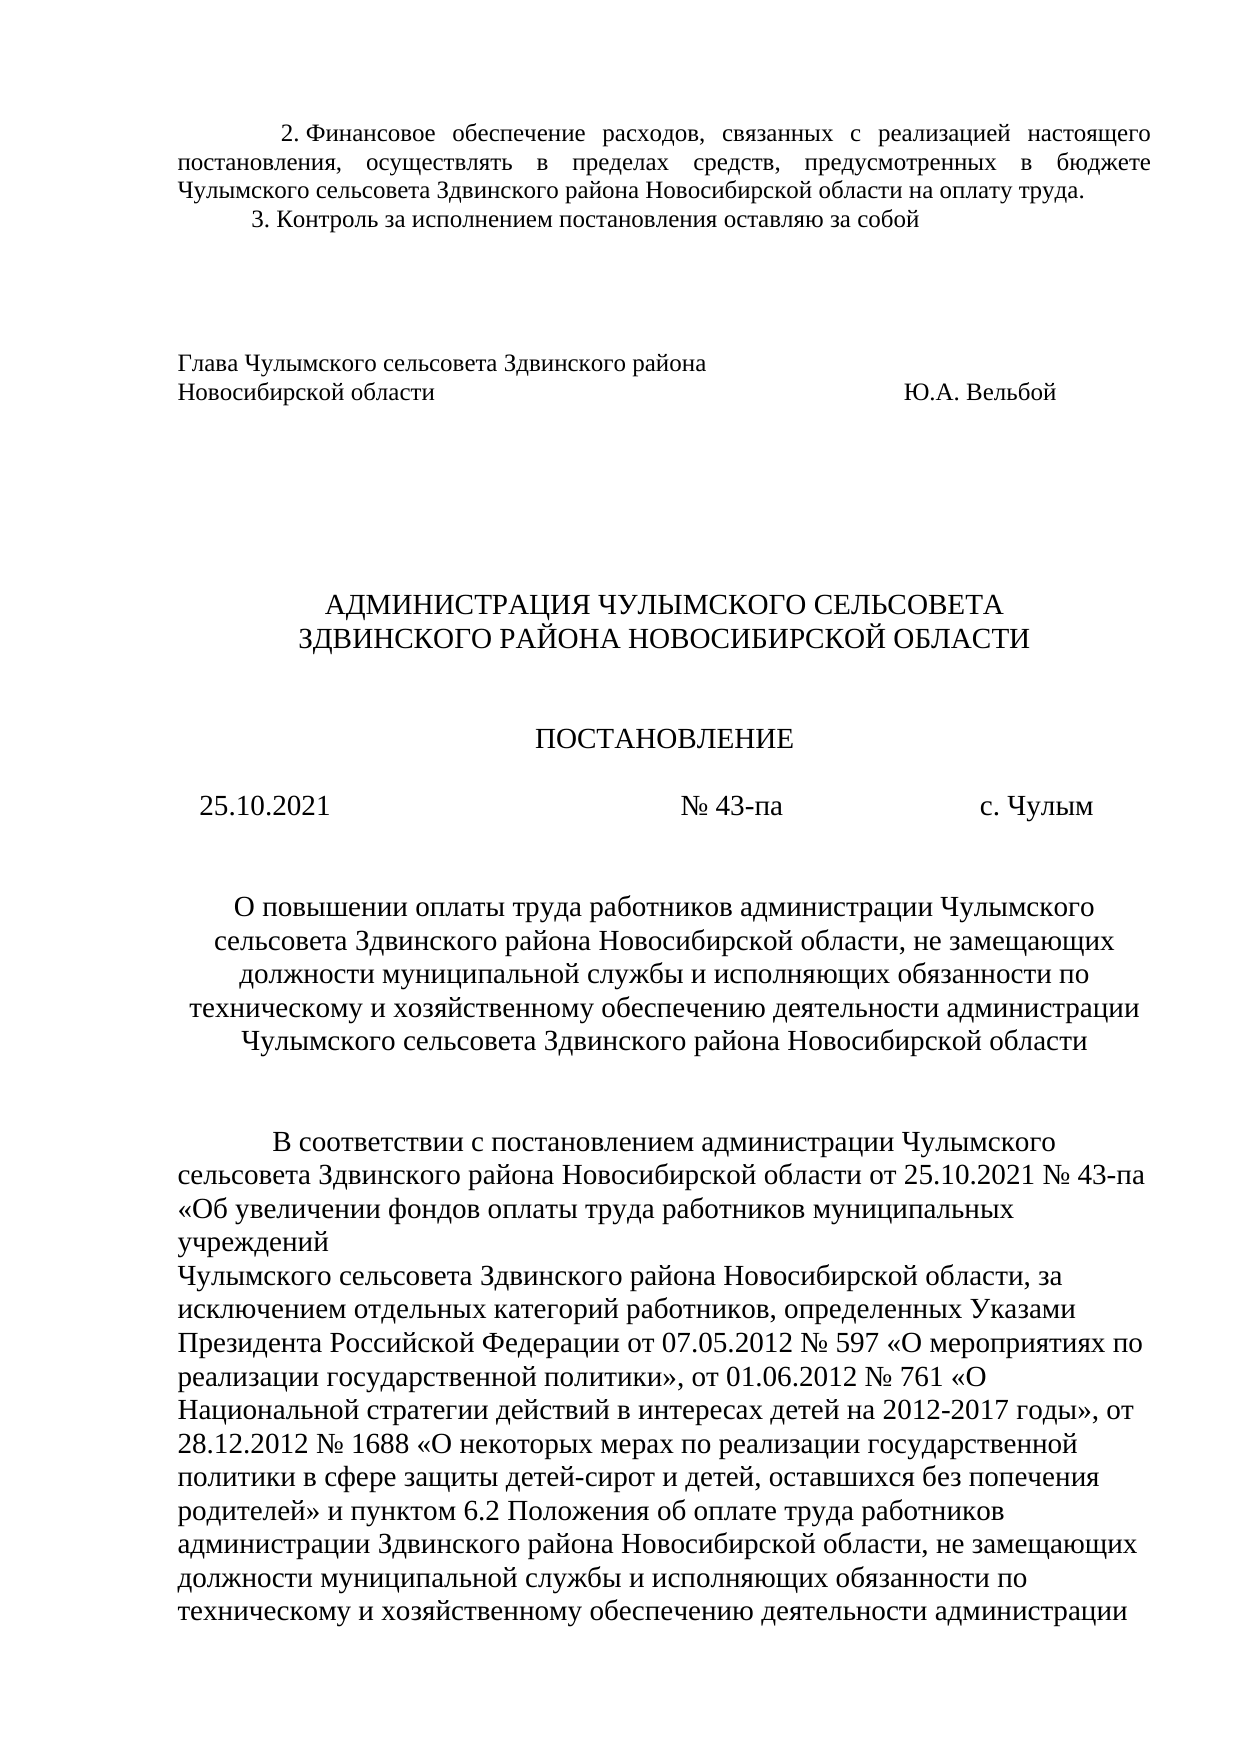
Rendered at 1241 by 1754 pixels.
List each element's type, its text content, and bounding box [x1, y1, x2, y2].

text ЗДВИНСКОГО РАЙОНА НОВОСИБИРСКОЙ ОБЛАСТИ [177, 621, 1152, 654]
text О повышении оплаты труда работников администрации Чулымского сельсовета Здвинского района Новосибирской области, не замещающих должности муниципальной службы и исполняющих обязанности по техническому и хозяйственному обеспечению деятельности администрации Чулымского сельсовета Здвинского района Новосибирской области [177, 889, 1152, 1057]
text Новосибирской области Ю.А. Вельбой [177, 377, 1152, 406]
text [177, 1258, 1152, 1627]
text 3. Контроль за исполнением постановления оставляю за собой [177, 204, 1152, 233]
text АДМИНИСТРАЦИЯ ЧУЛЫМСКОГО СЕЛЬСОВЕТА [177, 587, 1152, 621]
text 2. Финансовое обеспечение расходов, связанных с реализацией настоящего постановления, осуществлять в пределах средств, предусмотренных в бюджете Чулымского сельсовета Здвинского района Новосибирской области на оплату труда. [177, 118, 1152, 204]
text 25.10.2021 № 43-па с. Чулым [177, 788, 1152, 822]
text В соответствии с постановлением администрации Чулымского сельсовета Здвинского района Новосибирской области от 25.10.2021 № 43-па «Об увеличении фондов оплаты труда работников муниципальных учреждений [177, 1124, 1152, 1258]
text Глава Чулымского сельсовета Здвинского района [177, 348, 1152, 377]
text ПОСТАНОВЛЕНИЕ [177, 721, 1152, 755]
